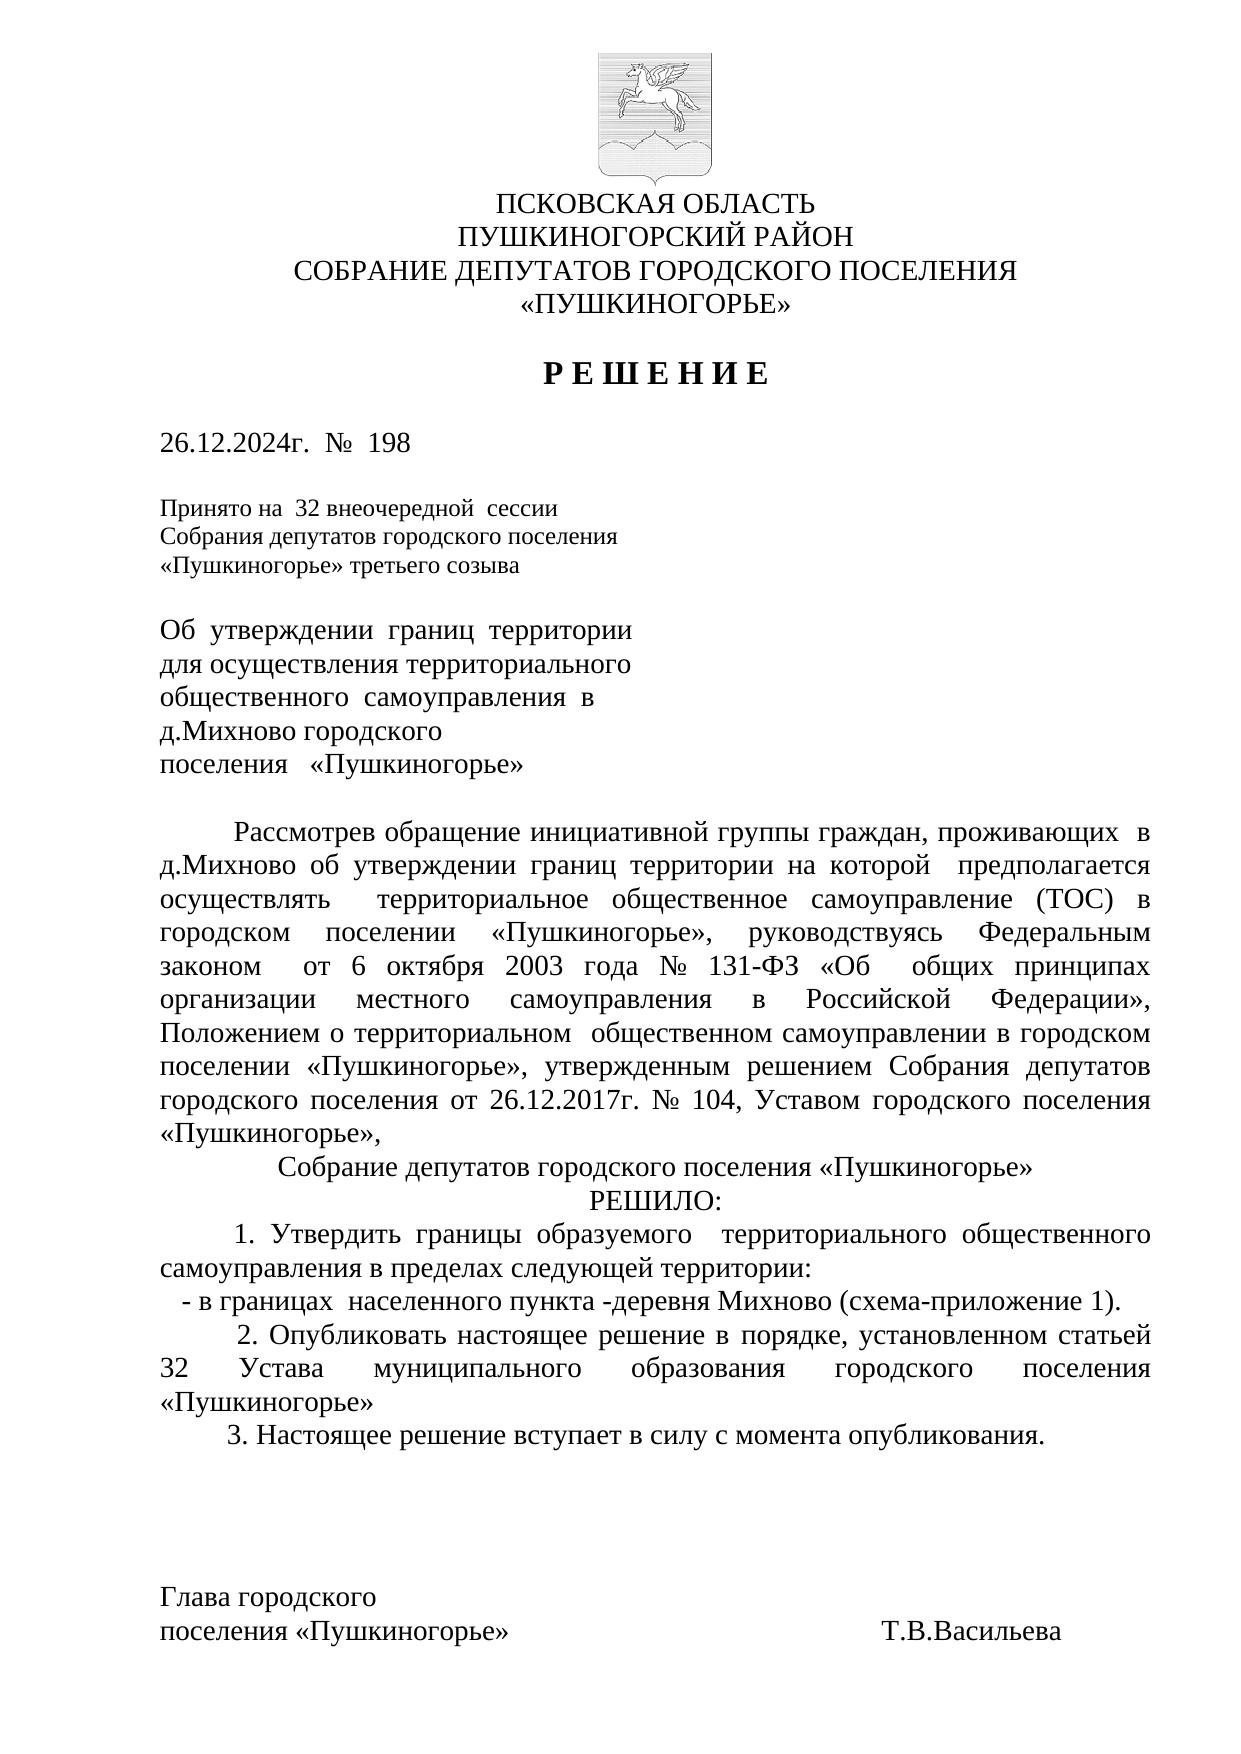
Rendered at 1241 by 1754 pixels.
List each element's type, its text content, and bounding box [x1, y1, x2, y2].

text 26.12.2024г. № 198 [159, 426, 1152, 459]
text 2. Опубликовать настоящее решение в порядке, установленном статьей 32 Устава муниципального образования городского поселения «Пушкиногорье» [159, 1317, 1152, 1417]
text ПСКОВСКАЯ ОБЛАСТЬ [159, 186, 1152, 219]
text РЕШИЛО: [159, 1183, 1152, 1216]
text ПУШКИНОГОРСКИЙ РАЙОН [159, 219, 1152, 253]
text поселения «Пушкиногорье» [159, 747, 1152, 780]
text 3. Настоящее решение вступает в силу с момента опубликования. [205, 1417, 1152, 1451]
text СОБРАНИЕ ДЕПУТАТОВ ГОРОДСКОГО ПОСЕЛЕНИЯ [159, 253, 1152, 287]
text для осуществления территориального [159, 646, 1152, 679]
text Об утверждении границ территории [159, 612, 1152, 646]
text Р Е Ш Е Н И Е [159, 354, 1152, 392]
text Рассмотрев обращение инициативной группы граждан, проживающих в д.Михново об утверждении границ территории на которой предполагается осуществлять территориальное общественное самоуправление (ТОС) в городском поселении «Пушкиногорье», руководствуясь Федеральным законом от 6 октября 2003 года № 131-ФЗ «Об общих принципах организации местного самоуправления в Российской Федерации», Положением о территориальном общественном самоуправлении в городском поселении «Пушкиногорье», утвержденным решением Собрания депутатов городского поселения от 26.12.2017г. № 104, Уставом городского поселения «Пушкиногорье», [159, 814, 1152, 1149]
text общественного самоуправления в [159, 679, 1152, 713]
text 1. Утвердить границы образуемого территориального общественного самоуправления в пределах следующей территории: [159, 1216, 1152, 1283]
text д.Михново городского [159, 713, 1152, 747]
text - в границах населенного пункта -деревня Михново (схема-приложение 1). [159, 1283, 1152, 1317]
text Принято на 32 внеочередной сессии [159, 493, 1152, 521]
text Глава городского [159, 1579, 1152, 1613]
text «Пушкиногорье» третьего созыва [159, 550, 1152, 579]
text Собрания депутатов городского поселения [159, 521, 1152, 550]
text Собрание депутатов городского поселения «Пушкиногорье» [159, 1149, 1152, 1183]
text «ПУШКИНОГОРЬЕ» [159, 287, 1152, 320]
picture [598, 53, 713, 186]
text поселения «Пушкиногорье» Т.В.Васильева [159, 1613, 1152, 1647]
